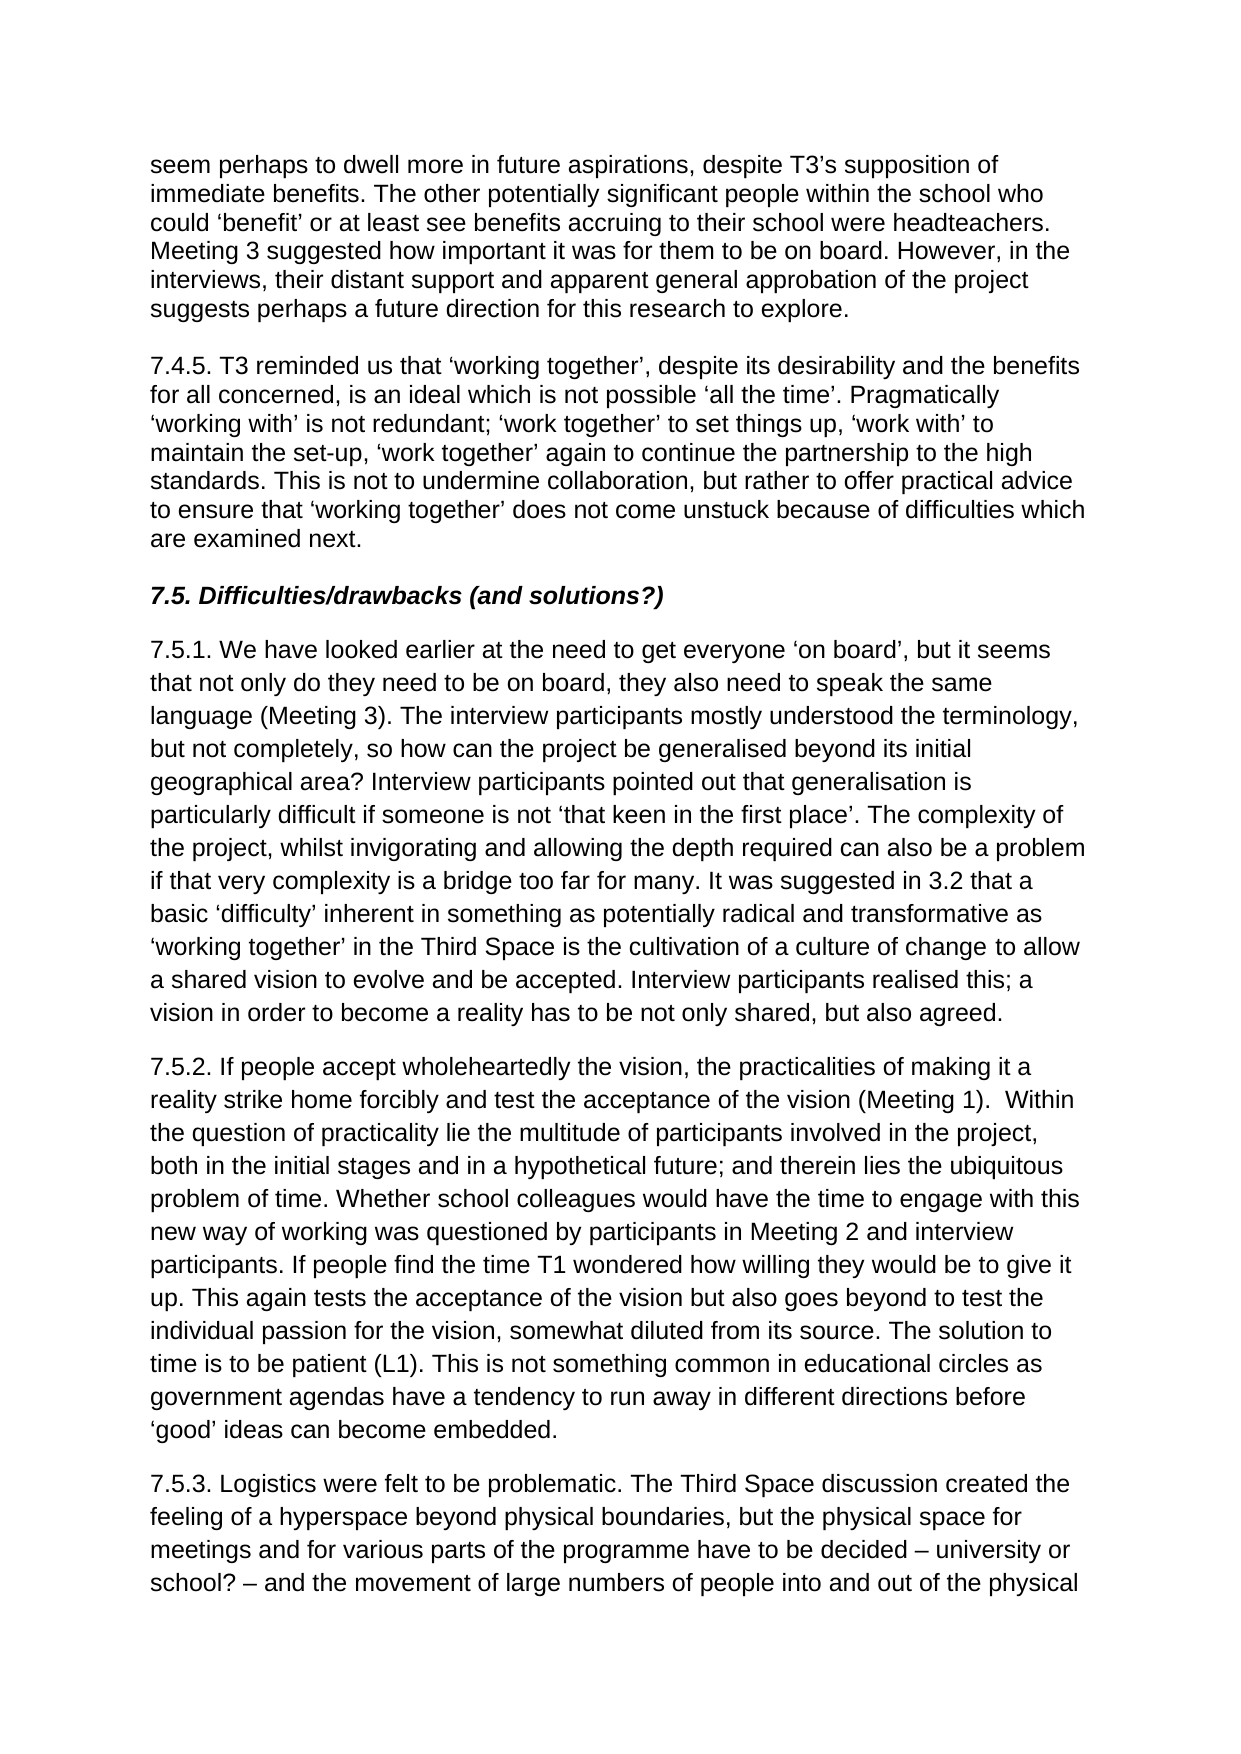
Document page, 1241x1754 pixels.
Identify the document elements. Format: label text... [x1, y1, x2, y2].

text 7.5.1. We have looked earlier at the need to get everyone ‘on board’, but it seems that not only do they need to be on board, they also need to speak the same language (Meeting 3). The interview participants mostly understood the terminology, but not completely, so how can the project be generalised beyond its initial geographical area? Interview participants pointed out that generalisation is particularly difficult if someone is not ‘that keen in the first place’. The complexity of the project, whilst invigorating and allowing the depth required can also be a problem if that very complexity is a bridge too far for many. It was suggested in 3.2 that a basic ‘difficulty’ inherent in something as potentially radical and transformative as ‘working together’ in the Third Space is the cultivation of a culture of change to allow a shared vision to evolve and be accepted. Interview participants realised this; a vision in order to become a reality has to be not only shared, but also agreed. [150, 635, 1090, 1027]
text 7.4.5. T3 reminded us that ‘working together’, despite its desirability and the benefits for all concerned, is an ideal which is not possible ‘all the time’. Pragmatically ‘working with’ is not redundant; ‘work together’ to set things up, ‘work with’ to maintain the set-up, ‘work together’ again to continue the partnership to the high standards. This is not to undermine collaboration, but rather to offer practical advice to ensure that ‘working together’ does not come unstuck because of difficulties which are examined next. [150, 351, 1090, 552]
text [150, 150, 1090, 322]
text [150, 1469, 1090, 1597]
text 7.5. Difficulties/drawbacks (and solutions?) [150, 581, 1090, 610]
text 7.5.2. If people accept wholeheartedly the vision, the practicalities of making it a reality strike home forcibly and test the acceptance of the vision (Meeting 1). Within the question of practicality lie the multitude of participants involved in the project, both in the initial stages and in a hypothetical future; and therein lies the ubiquitous problem of time. Whether school colleagues would have the time to engage with this new way of working was questioned by participants in Meeting 2 and interview participants. If people find the time T1 wondered how willing they would be to give it up. This again tests the acceptance of the vision but also goes beyond to test the individual passion for the vision, somewhat diluted from its source. The solution to time is to be patient (L1). This is not something common in educational circles as government agendas have a tendency to run away in different directions before ‘good’ ideas can become embedded. [150, 1052, 1090, 1444]
